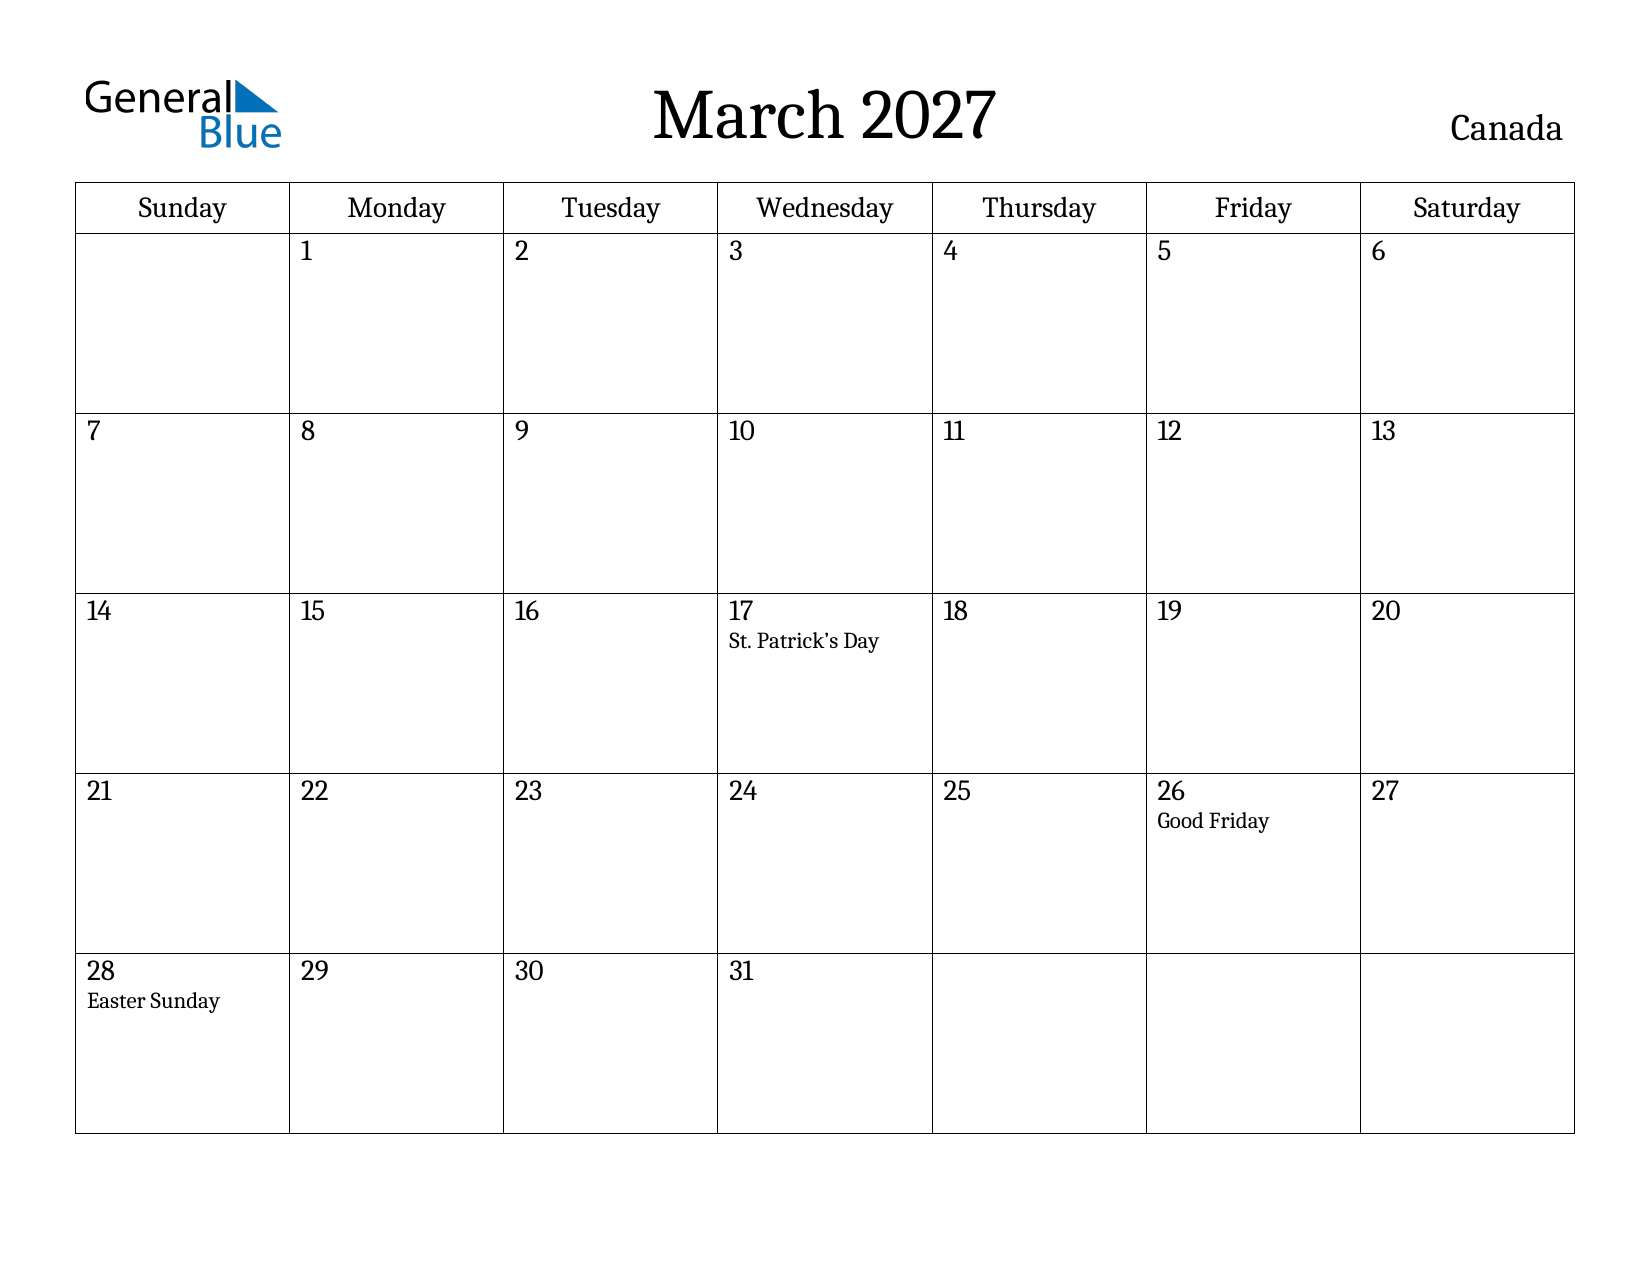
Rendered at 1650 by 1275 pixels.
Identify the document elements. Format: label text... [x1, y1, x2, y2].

table_cell 21 [76, 774, 289, 807]
table_cell [504, 448, 717, 593]
table_cell 16 [504, 594, 717, 627]
table_cell 26 [1147, 774, 1360, 807]
table_cell 20 [1361, 594, 1574, 627]
table_cell [1361, 954, 1574, 987]
table_header Canada [1146, 75, 1574, 182]
table_cell [718, 808, 932, 953]
table_cell 23 [504, 774, 717, 807]
table_cell St. Patrick’s Day [718, 627, 932, 773]
table_cell [76, 267, 289, 413]
table_cell [1147, 988, 1360, 1133]
table_cell [1147, 448, 1360, 593]
table_cell 28 [76, 954, 289, 987]
table_cell [504, 627, 717, 773]
table_cell [76, 234, 289, 267]
table_cell 25 [933, 774, 1146, 807]
table_header [76, 75, 503, 182]
table_cell Easter Sunday [76, 988, 289, 1133]
table_cell [933, 988, 1146, 1133]
table_cell 18 [933, 594, 1146, 627]
table_cell 12 [1147, 414, 1360, 447]
table_cell Good Friday [1147, 808, 1360, 953]
table_cell Tuesday [504, 183, 717, 233]
table_cell [76, 627, 289, 773]
table_cell [76, 808, 289, 953]
table_cell [1147, 267, 1360, 413]
table_cell [1147, 627, 1360, 773]
table_cell 17 [718, 594, 932, 627]
table_cell [933, 267, 1146, 413]
table_cell Wednesday [718, 183, 932, 233]
table_cell [933, 627, 1146, 773]
table_cell [718, 448, 932, 593]
table_cell [1361, 808, 1574, 953]
table_cell 6 [1361, 234, 1574, 267]
table_cell 22 [290, 774, 503, 807]
table_cell Saturday [1361, 183, 1574, 233]
table_cell 29 [290, 954, 503, 987]
table_cell 3 [718, 234, 932, 267]
table_header March 2027 [504, 75, 1146, 182]
table_cell Sunday [76, 183, 289, 233]
table_cell [933, 954, 1146, 987]
table_cell [718, 988, 932, 1133]
table_cell Friday [1147, 183, 1360, 233]
table_cell 24 [718, 774, 932, 807]
table_cell 31 [718, 954, 932, 987]
table_cell 10 [718, 414, 932, 447]
table_cell [504, 988, 717, 1133]
table_cell [1361, 448, 1574, 593]
picture [86, 80, 281, 148]
table_cell Monday [290, 183, 503, 233]
table_cell [290, 267, 503, 413]
table_cell 5 [1147, 234, 1360, 267]
table_cell [933, 448, 1146, 593]
table_cell 27 [1361, 774, 1574, 807]
table_cell 7 [76, 414, 289, 447]
table_cell [718, 267, 932, 413]
table_cell [290, 808, 503, 953]
table_cell 8 [290, 414, 503, 447]
table_cell 19 [1147, 594, 1360, 627]
table_cell 2 [504, 234, 717, 267]
table_cell [290, 988, 503, 1133]
table_cell 15 [290, 594, 503, 627]
table_cell 4 [933, 234, 1146, 267]
table_cell [290, 627, 503, 773]
table_cell 14 [76, 594, 289, 627]
table_cell [504, 808, 717, 953]
table_cell 1 [290, 234, 503, 267]
table_cell 11 [933, 414, 1146, 447]
table_cell [1361, 267, 1574, 413]
table_cell [1147, 954, 1360, 987]
table_cell [933, 808, 1146, 953]
table_cell [290, 448, 503, 593]
table_cell [1361, 988, 1574, 1133]
table_cell [76, 448, 289, 593]
table_cell 9 [504, 414, 717, 447]
table_cell 13 [1361, 414, 1574, 447]
table_cell [504, 267, 717, 413]
table_cell Thursday [933, 183, 1146, 233]
table_cell 30 [504, 954, 717, 987]
table_cell [1361, 627, 1574, 773]
